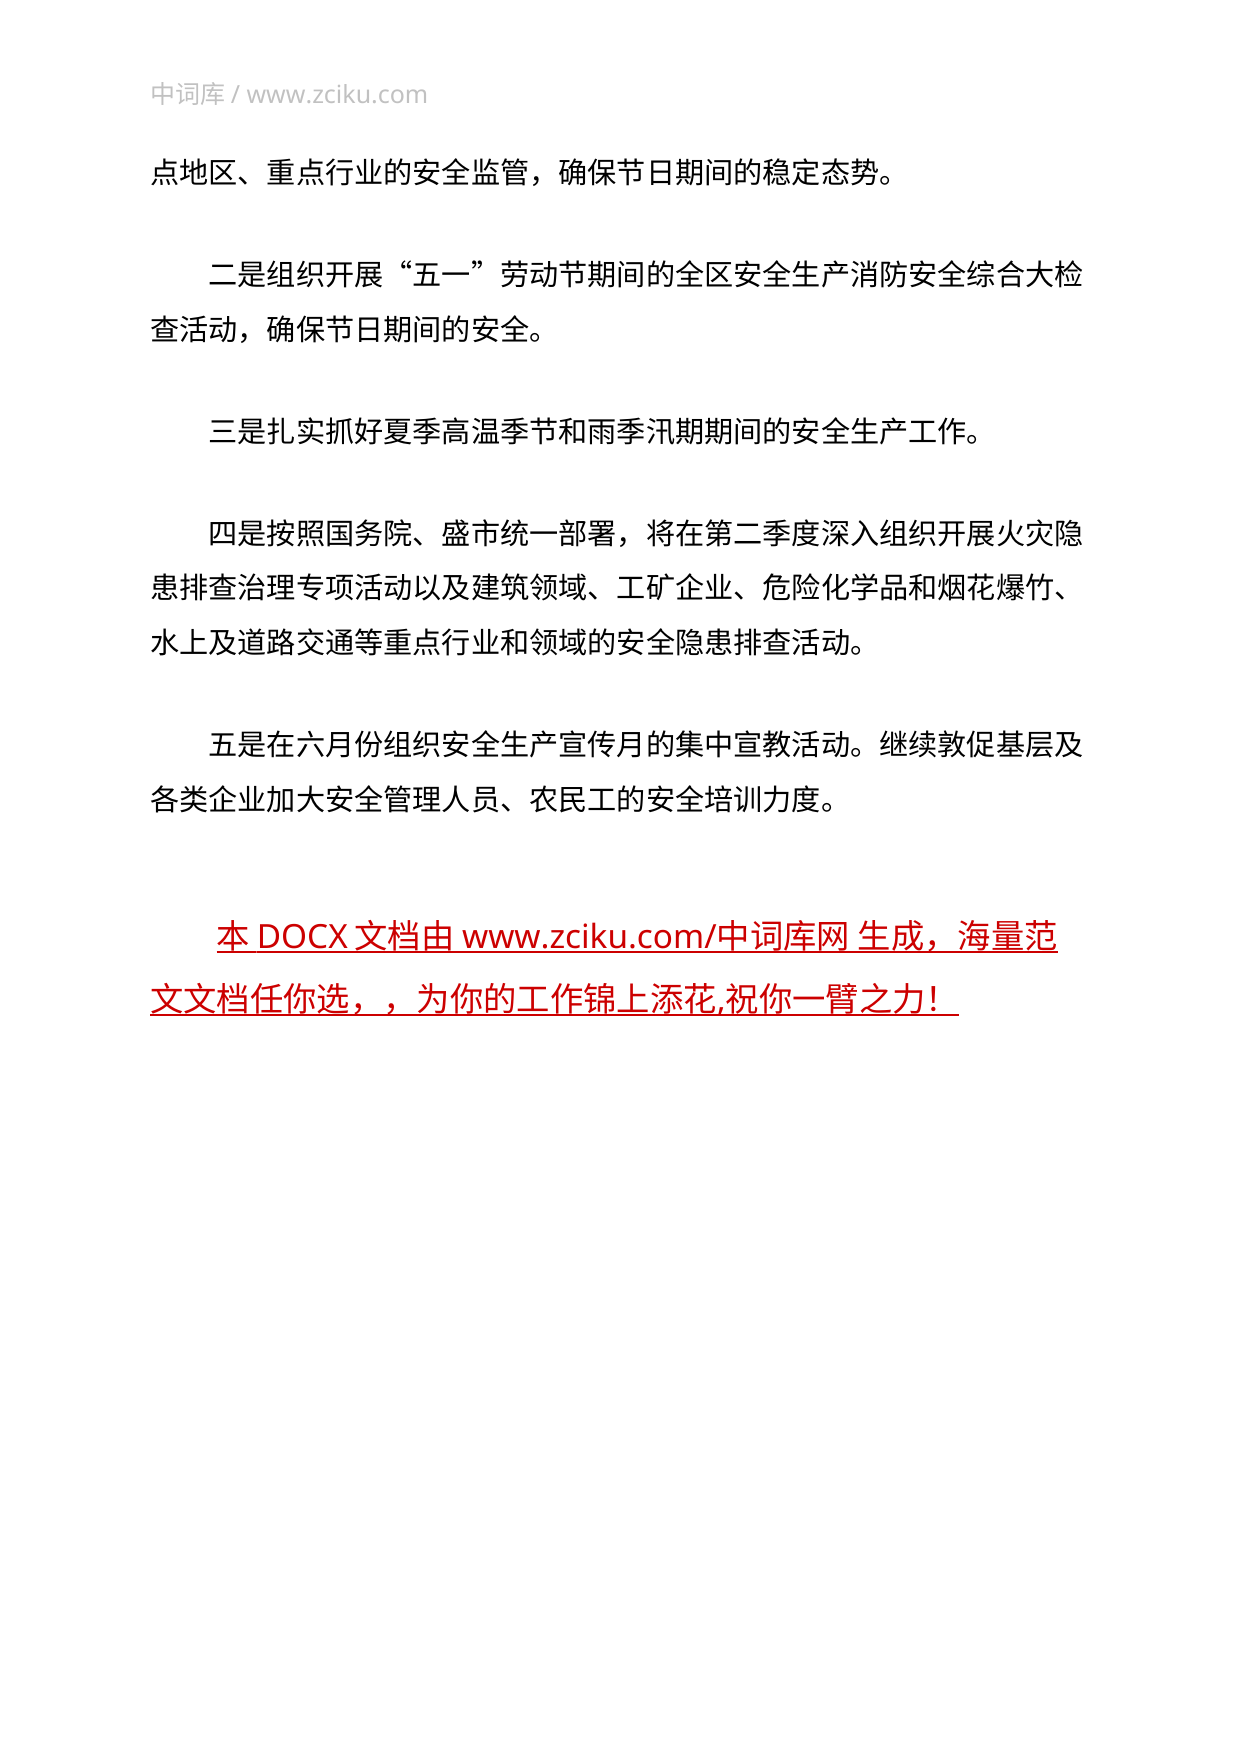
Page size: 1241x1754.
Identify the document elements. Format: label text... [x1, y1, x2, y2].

text 三是扎实抓好夏季高温季节和雨季汛期期间的安全生产工作。 [150, 408, 1090, 451]
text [150, 150, 1090, 192]
text 本DOCX文档由 www.zciku.com/中词库网 生成，海量范文文档任你选，，为你的工作锦上添花,祝你一臂之力！ [150, 910, 1090, 1021]
text 四是按照国务院、盛市统一部署，将在第二季度深入组织开展火灾隐患排查治理专项活动以及建筑领域、工矿企业、危险化学品和烟花爆竹、水上及道路交通等重点行业和领域的安全隐患排查活动。 [150, 510, 1090, 662]
text 五是在六月份组织安全生产宣传月的集中宣教活动。继续敦促基层及各类企业加大安全管理人员、农民工的安全培训力度。 [150, 722, 1090, 819]
text 二是组织开展“五一”劳动节期间的全区安全生产消防安全综合大检查活动，确保节日期间的安全。 [150, 252, 1090, 349]
